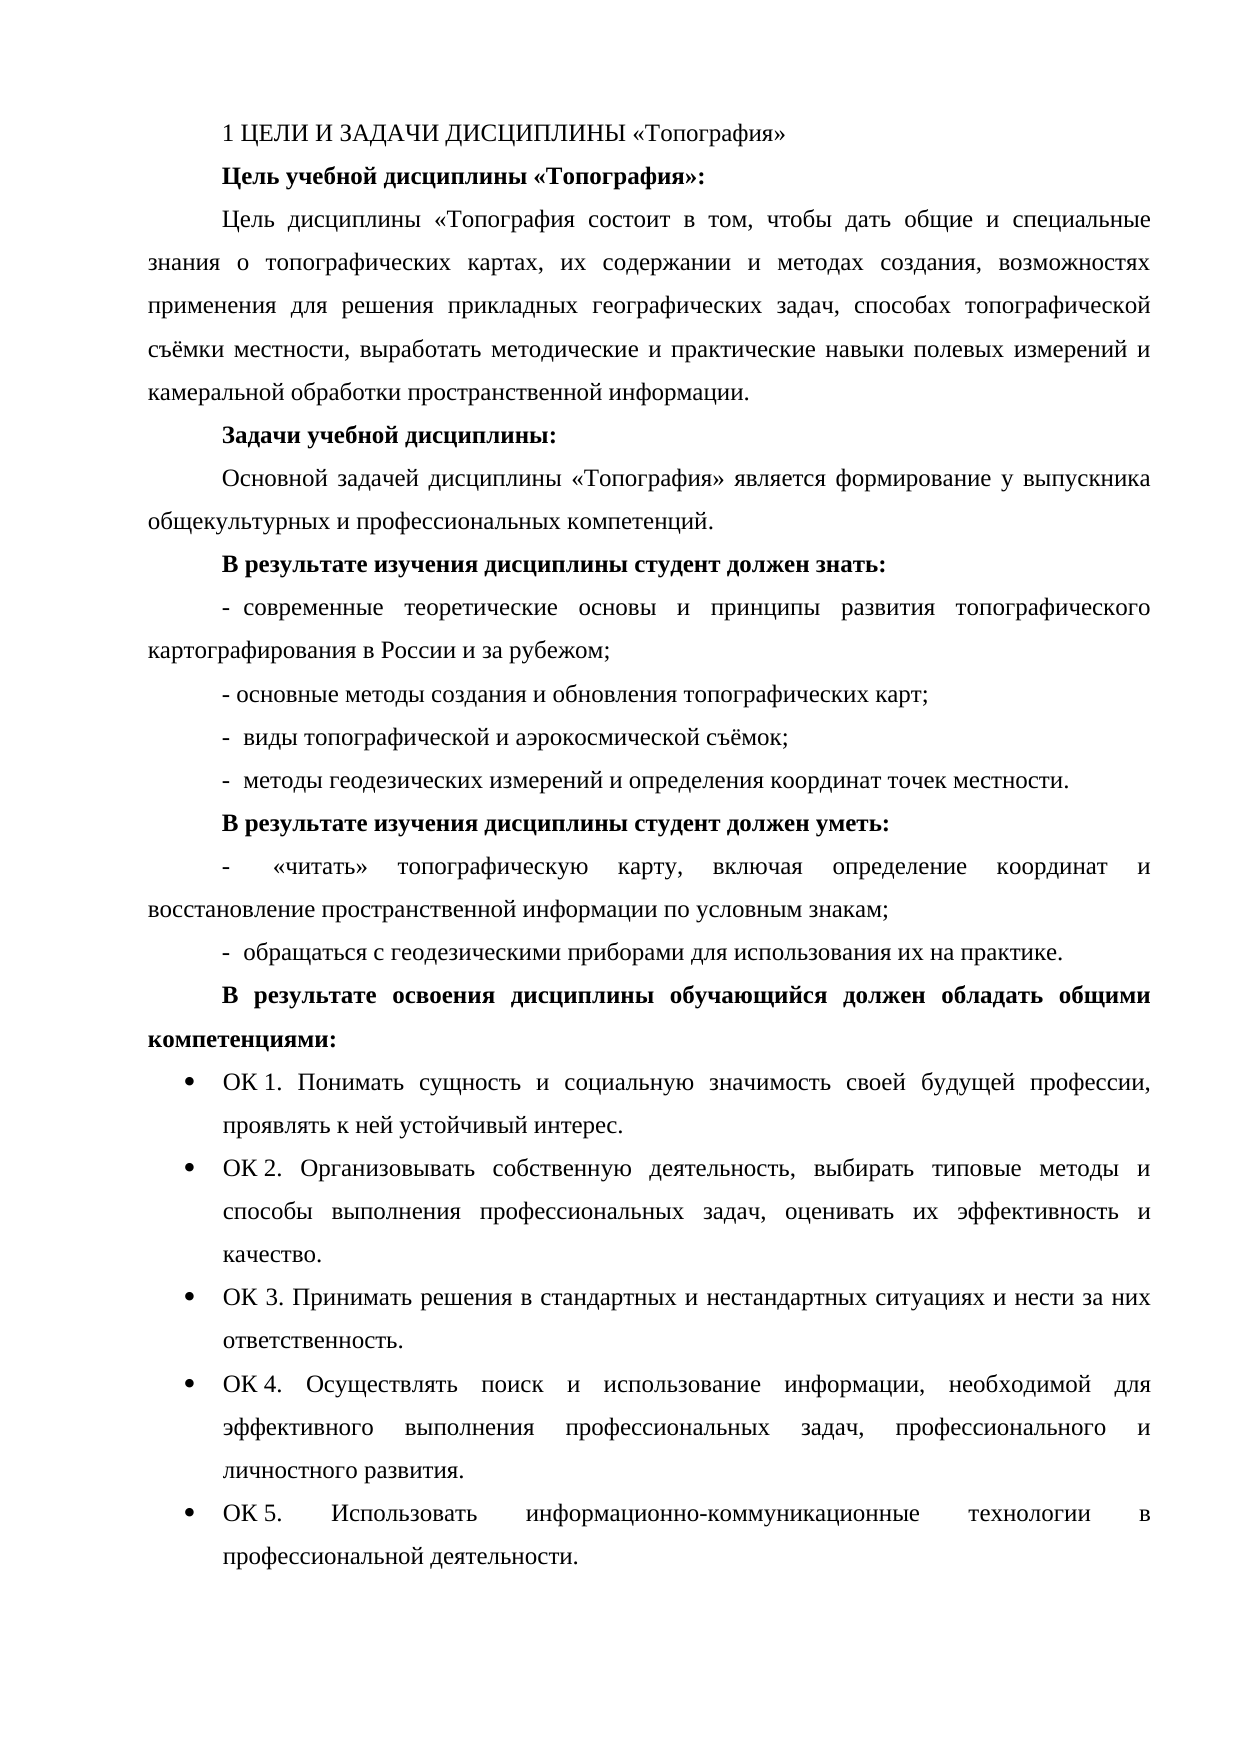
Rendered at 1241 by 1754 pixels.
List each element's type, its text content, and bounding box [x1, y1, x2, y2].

text - основные методы создания и обновления топографических карт; [148, 679, 1152, 707]
list ОК 4. Осуществлять поиск и использование информации, необходимой для эффективного выполнения профессиональных задач, профессионального и личностного развития. [185, 1369, 1152, 1484]
text - «читать» топографическую карту, включая определение координат и восстановление пространственной информации по условным знакам; [148, 851, 1152, 923]
text В результате изучения дисциплины студент должен знать: [148, 549, 1152, 578]
text Цель дисциплины «Топография состоит в том, чтобы дать общие и специальные знания о топографических картах, их содержании и методах создания, возможностях применения для решения прикладных географических задач, способах топографической съёмки местности, выработать методические и практические навыки полевых измерений и камеральной обработки пространственной информации. [148, 204, 1152, 406]
text В результате изучения дисциплины студент должен уметь: [148, 808, 1152, 837]
text Цель учебной дисциплины «Топография»: [148, 161, 1152, 190]
text В результате освоения дисциплины обучающийся должен обладать общими компетенциями: [148, 981, 1152, 1052]
text - методы геодезических измерений и определения координат точек местности. [148, 765, 1152, 794]
text - виды топографической и аэрокосмической съёмок; [148, 722, 1152, 751]
text 1 ЦЕЛИ И ЗАДАЧИ ДИСЦИПЛИНЫ «Топография» [148, 118, 1152, 147]
text - современные теоретические основы и принципы развития топографического картографирования в России и за рубежом; [148, 592, 1152, 664]
list ОК 2. Организовывать собственную деятельность, выбирать типовые методы и способы выполнения профессиональных задач, оценивать их эффективность и качество. [185, 1153, 1152, 1268]
text Основной задачей дисциплины «Топография» является формирование у выпускника общекультурных и профессиональных компетенций. [148, 463, 1152, 535]
text - обращаться с геодезическими приборами для использования их на практике. [148, 937, 1152, 966]
text Задачи учебной дисциплины: [148, 420, 1152, 449]
list ОК 1. Понимать сущность и социальную значимость своей будущей профессии, проявлять к ней устойчивый интерес. [185, 1067, 1152, 1139]
list ОК 3. Принимать решения в стандартных и нестандартных ситуациях и нести за них ответственность. [185, 1282, 1152, 1354]
list ОК 5. Использовать информационно-коммуникационные технологии в профессиональной деятельности. [185, 1498, 1152, 1570]
